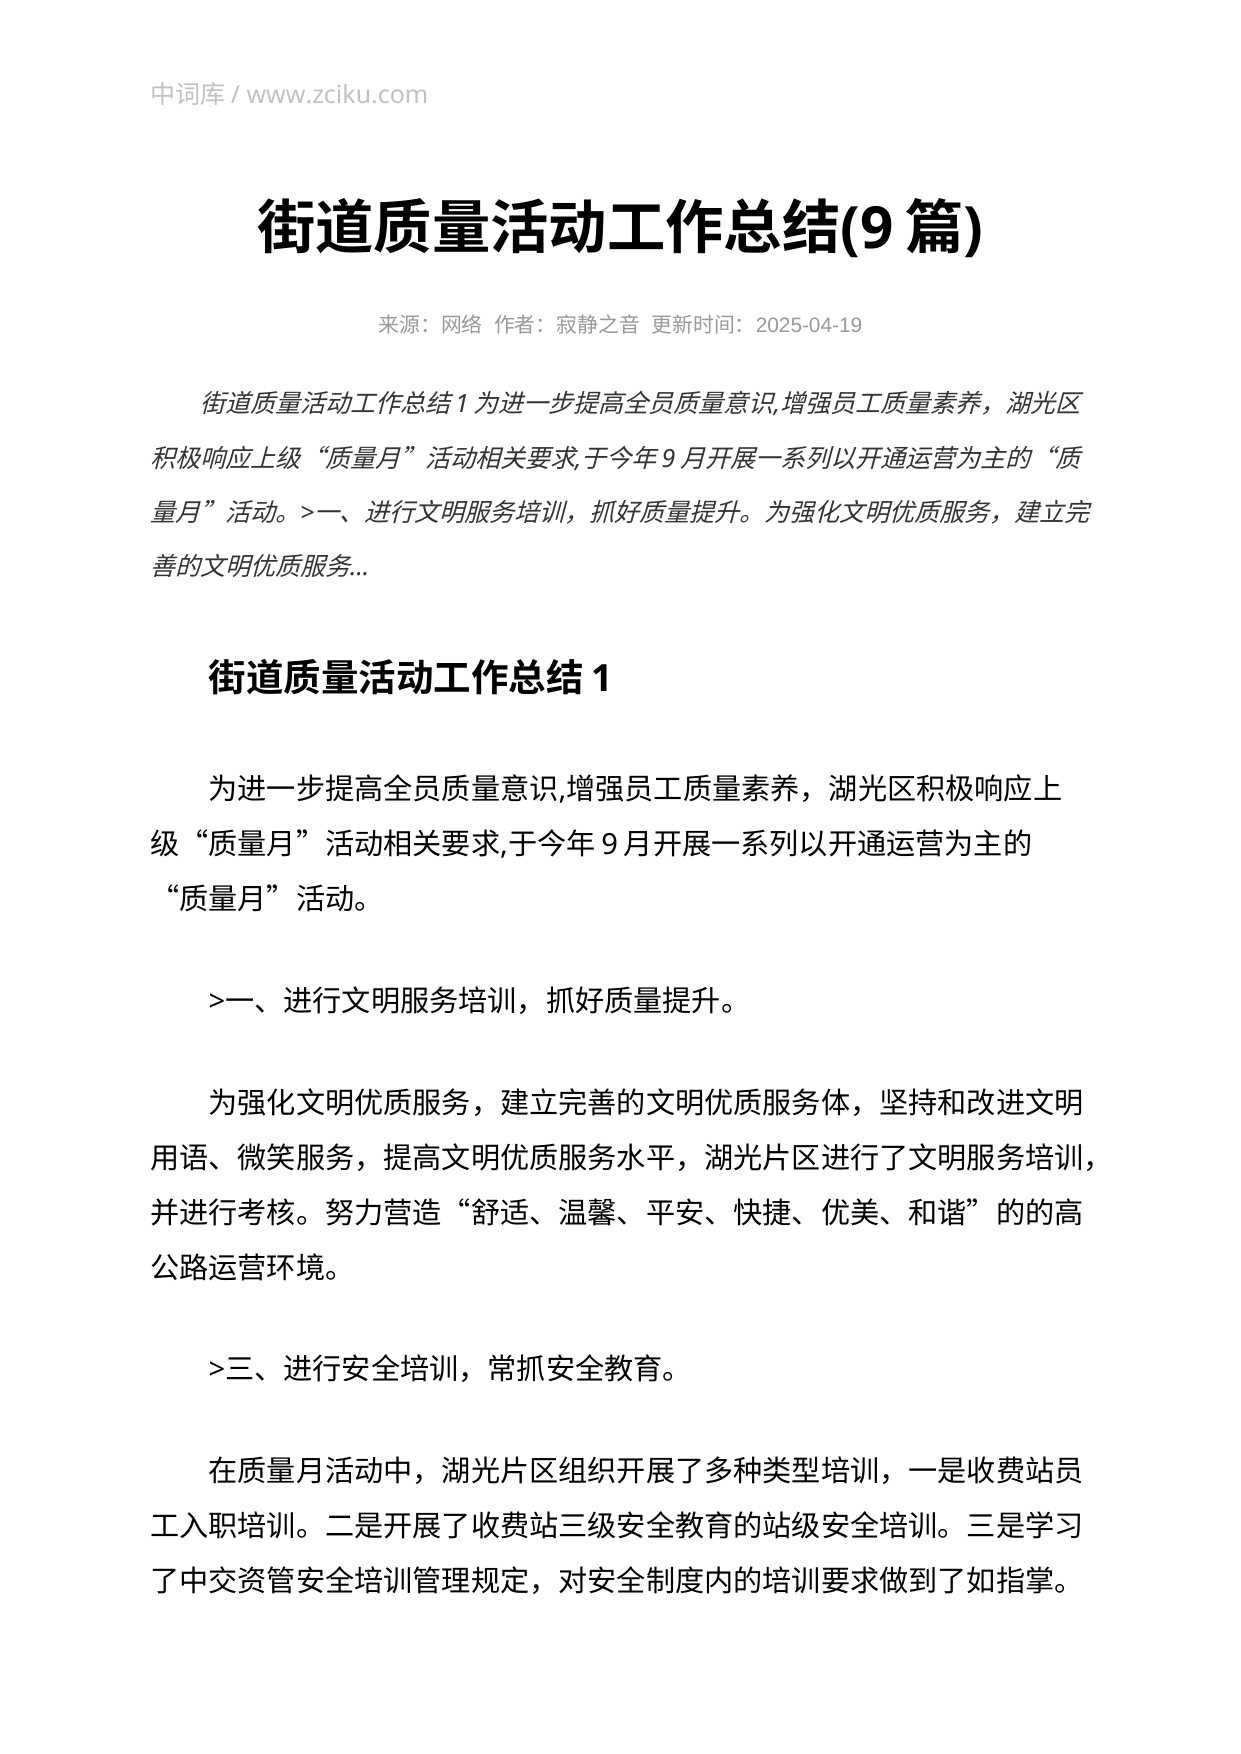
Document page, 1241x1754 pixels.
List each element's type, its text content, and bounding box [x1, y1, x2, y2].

subtitle 街道质量活动工作总结(9篇) [150, 181, 1090, 266]
text 来源：网络 作者：寂静之音 更新时间：2025-04-19 [150, 313, 1090, 337]
text 为进一步提高全员质量意识,增强员工质量素养，湖光区积极响应上级“质量月”活动相关要求,于今年9月开展一系列以开通运营为主的“质量月”活动。 [150, 766, 1090, 918]
text 街道质量活动工作总结1 [150, 648, 1090, 703]
text 街道质量活动工作总结1为进一步提高全员质量意识,增强员工质量素养，湖光区积极响应上级“质量月”活动相关要求,于今年9月开展一系列以开通运营为主的“质量月”活动。>一、进行文明服务培训，抓好质量提升。为强化文明优质服务，建立完善的文明优质服务... [150, 384, 1090, 583]
text >一、进行文明服务培训，抓好质量提升。 [150, 977, 1090, 1020]
text >三、进行安全培训，常抓安全教育。 [150, 1346, 1090, 1388]
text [150, 1448, 1090, 1600]
text 为强化文明优质服务，建立完善的文明优质服务体，坚持和改进文明用语、微笑服务，提高文明优质服务水平，湖光片区进行了文明服务培训，并进行考核。努力营造“舒适、温馨、平安、快捷、优美、和谐”的的高公路运营环境。 [150, 1079, 1090, 1286]
